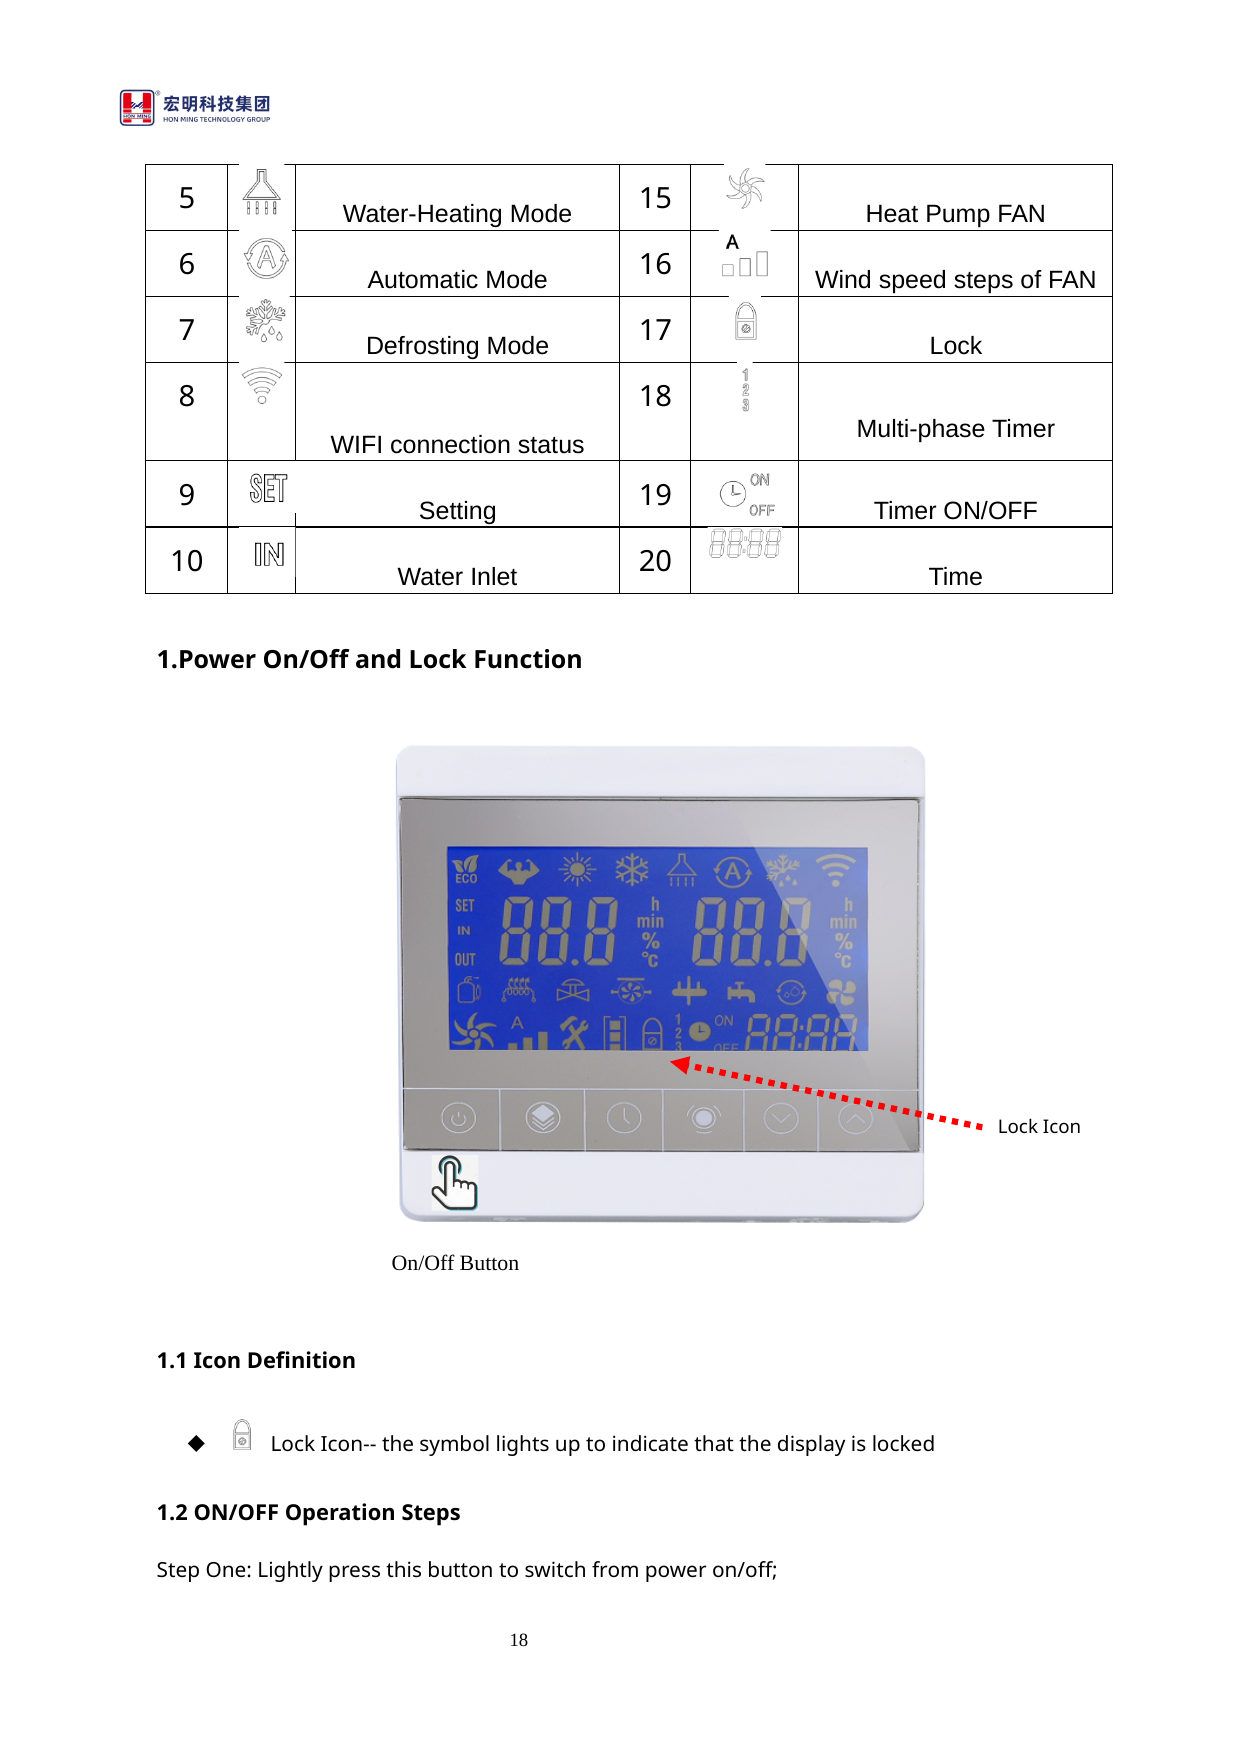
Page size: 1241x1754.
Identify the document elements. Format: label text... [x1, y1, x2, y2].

subtitle 1.2 ON/OFF Operation Steps [156, 1495, 1163, 1528]
table_cell Water Inlet [296, 528, 619, 592]
picture [713, 470, 777, 518]
table_cell WIFI connection status [296, 363, 619, 460]
picture [227, 1414, 254, 1452]
picture [239, 164, 285, 219]
table_cell [691, 528, 798, 592]
picture [239, 230, 292, 283]
table_cell 20 [620, 528, 690, 592]
table_cell Water-Heating Mode [296, 165, 619, 230]
picture [737, 362, 753, 414]
picture [239, 461, 306, 513]
table_cell Setting [296, 461, 619, 526]
picture [718, 230, 771, 280]
table_cell 6 [146, 231, 227, 296]
picture [389, 740, 930, 1226]
table_cell [691, 231, 798, 296]
picture [109, 82, 285, 131]
table_cell Automatic Mode [296, 231, 619, 296]
subtitle 1.Power On/Off and Lock Function [156, 626, 1163, 691]
table_cell 16 [620, 231, 690, 296]
picture [239, 296, 290, 347]
subtitle 1.1 Icon Definition [156, 1343, 1163, 1376]
table_cell 5 [146, 165, 227, 230]
table_cell [228, 461, 295, 526]
table_cell [691, 461, 798, 526]
table_cell [228, 297, 295, 362]
text Step One: Lightly press this button to switch from power on/off; [156, 1555, 1163, 1583]
picture [239, 362, 285, 409]
table_cell [228, 165, 295, 230]
table_cell [228, 528, 295, 592]
list Lock Icon-- the symbol lights up to indicate that the display is locked [186, 1403, 1163, 1468]
picture [239, 527, 296, 577]
table_cell Defrosting Mode [296, 297, 619, 362]
table_cell 15 [620, 165, 690, 230]
table_cell [691, 363, 798, 460]
picture [724, 164, 766, 210]
table_cell [691, 297, 798, 362]
table_cell 9 [146, 461, 227, 526]
table_cell [228, 231, 295, 296]
table_cell 18 [620, 363, 690, 460]
table_cell Heat Pump FAN [799, 165, 1112, 230]
table_cell 10 [146, 528, 227, 592]
table_cell 8 [146, 363, 227, 460]
table_cell Multi-phase Timer [799, 363, 1112, 460]
table_cell Timer ON/OFF [799, 461, 1112, 526]
picture [707, 527, 783, 559]
table_cell Lock [799, 297, 1112, 362]
table_cell 19 [620, 461, 690, 526]
table_cell [691, 165, 798, 230]
table_cell [228, 363, 295, 460]
table_cell 7 [146, 297, 227, 362]
table_cell Time [799, 528, 1112, 592]
picture [728, 296, 761, 342]
table_cell Wind speed steps of FAN [799, 231, 1112, 296]
table_cell 17 [620, 297, 690, 362]
